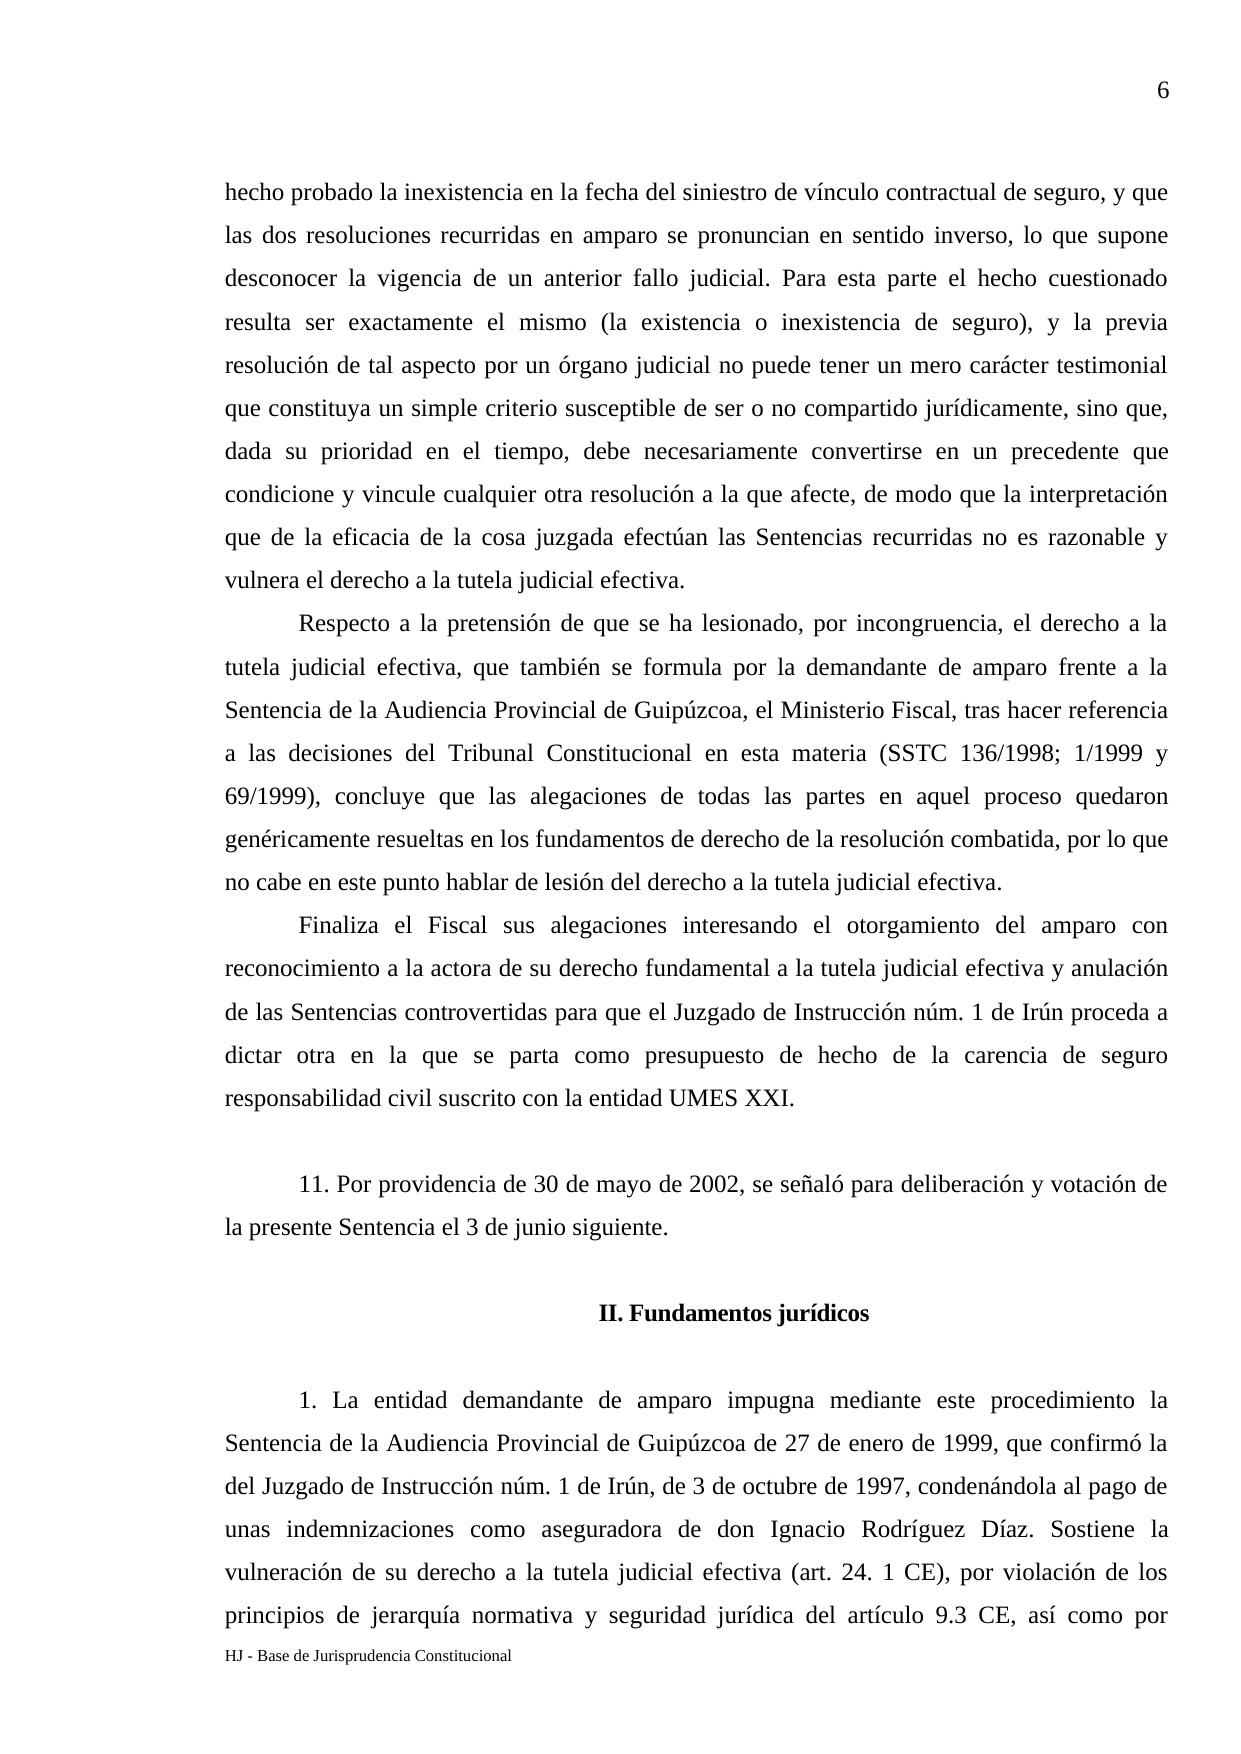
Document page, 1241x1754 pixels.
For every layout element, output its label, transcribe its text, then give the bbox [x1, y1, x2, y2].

text Finaliza el Fiscal sus alegaciones interesando el otorgamiento del amparo con reconocimiento a la actora de su derecho fundamental a la tutela judicial efectiva y anulación de las Sentencias controvertidas para que el Juzgado de Instrucción núm. 1 de Irún proceda a dictar otra en la que se parta como presupuesto de hecho de la carencia de seguro responsabilidad civil suscrito con la entidad UMES XXI. [224, 910, 1169, 1112]
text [224, 177, 1169, 594]
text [224, 1385, 1169, 1629]
subtitle II. Fundamentos jurídicos [224, 1298, 1169, 1327]
text 11. Por providencia de 30 de mayo de 2002, se señaló para deliberación y votación de la presente Sentencia el 3 de junio siguiente. [224, 1169, 1169, 1241]
text Respecto a la pretensión de que se ha lesionado, por incongruencia, el derecho a la tutela judicial efectiva, que también se formula por la demandante de amparo frente a la Sentencia de la Audiencia Provincial de Guipúzcoa, el Ministerio Fiscal, tras hacer referencia a las decisiones del Tribunal Constitucional en esta materia (SSTC 136/1998; 1/1999 y 69/1999), concluye que las alegaciones de todas las partes en aquel proceso quedaron genéricamente resueltas en los fundamentos de derecho de la resolución combatida, por lo que no cabe en este punto hablar de lesión del derecho a la tutela judicial efectiva. [224, 608, 1169, 896]
